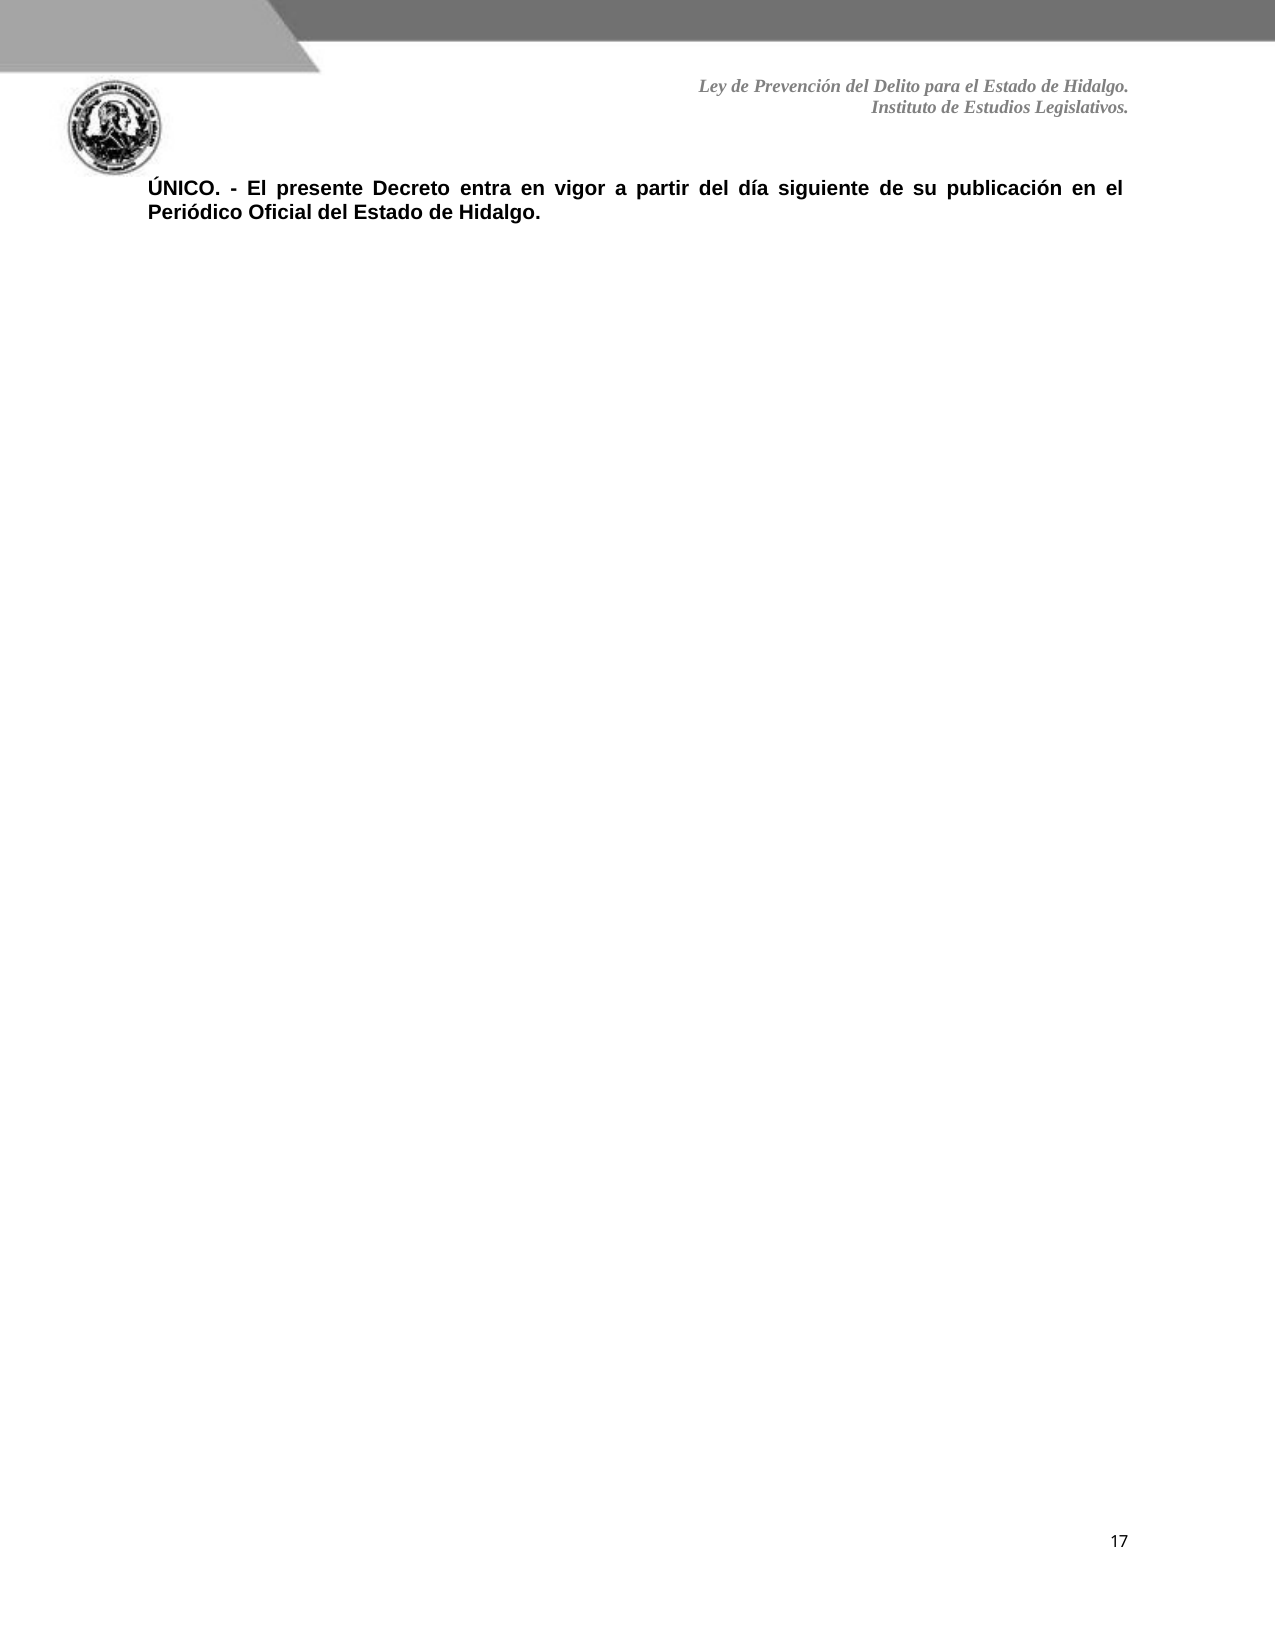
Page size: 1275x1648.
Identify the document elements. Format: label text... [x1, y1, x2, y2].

picture [0, 0, 1275, 177]
text ÚNICO. - El presente Decreto entra en vigor a partir del día siguiente de su publicación en el Periódico Oficial del Estado de Hidalgo. [148, 176, 1139, 223]
